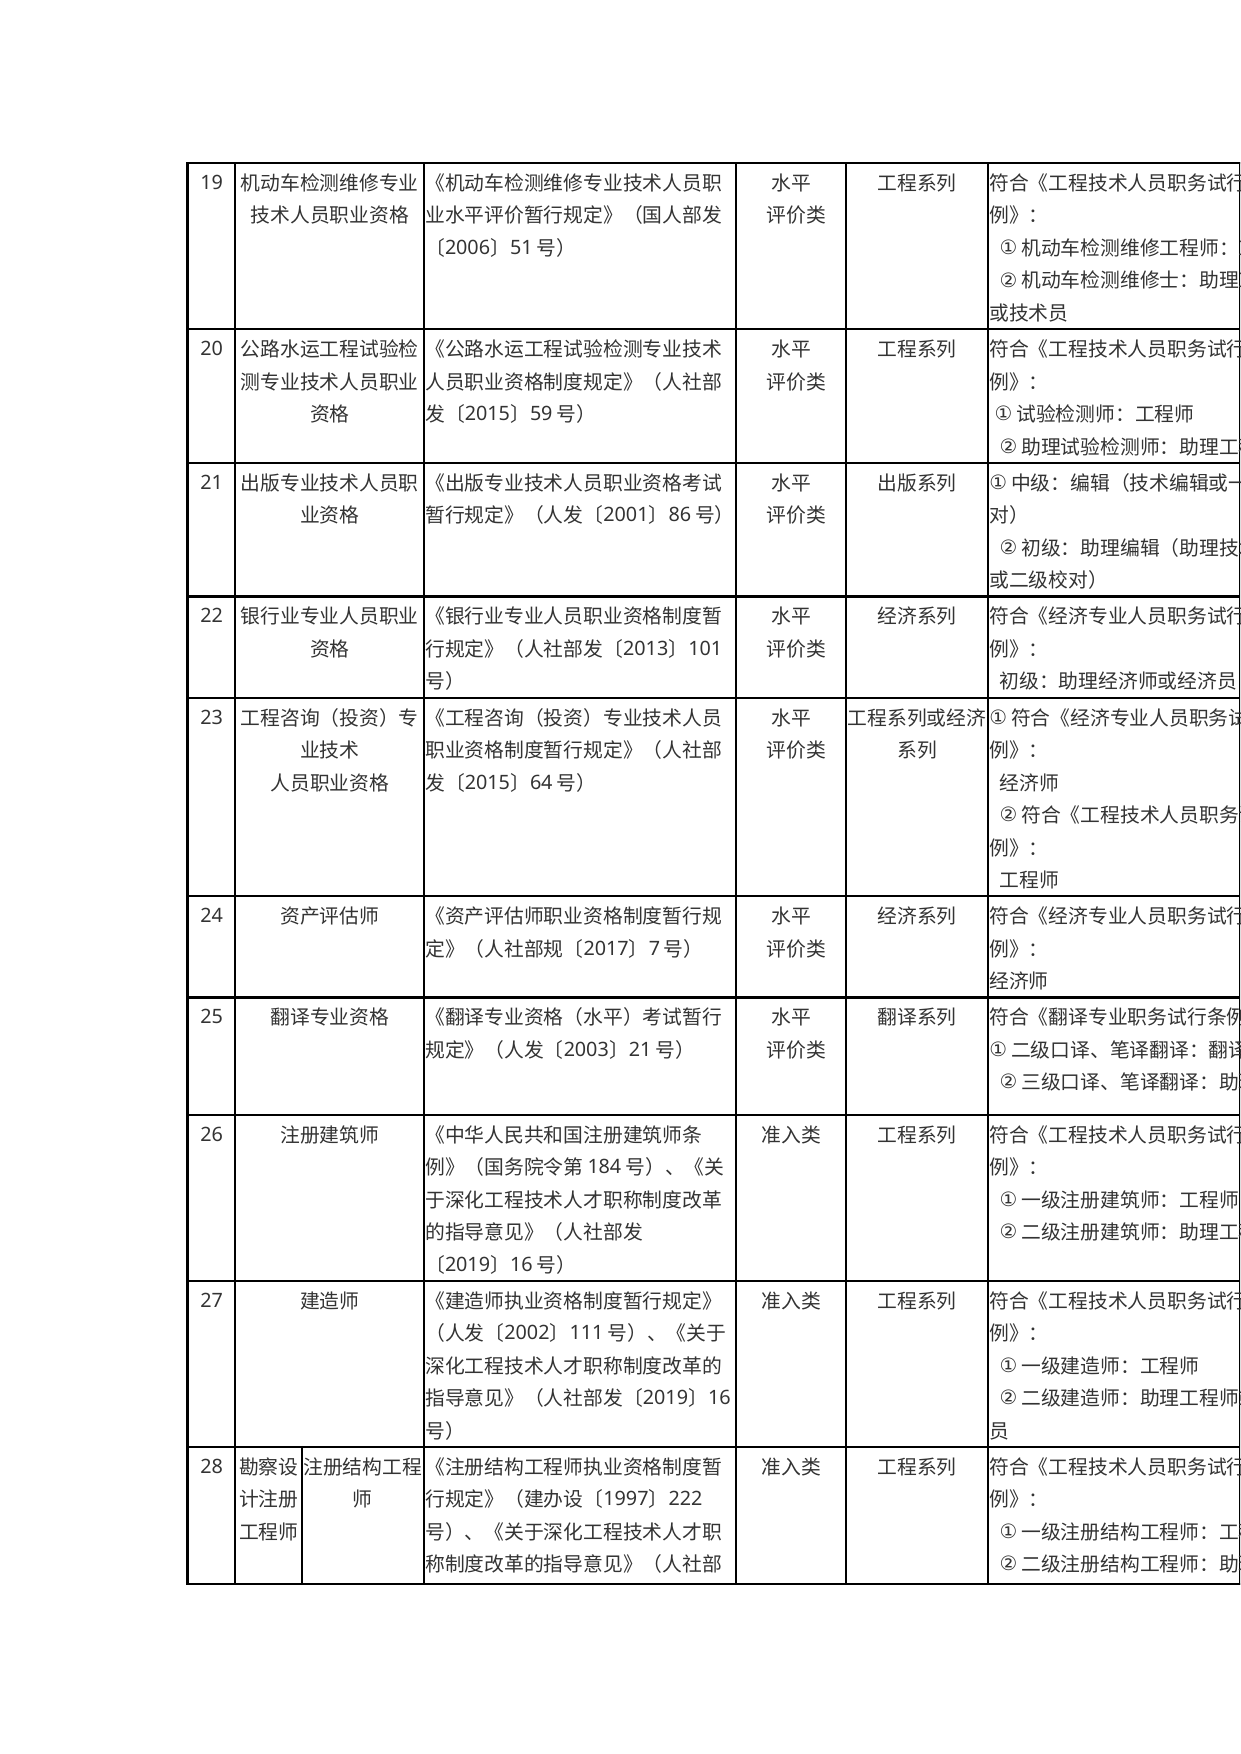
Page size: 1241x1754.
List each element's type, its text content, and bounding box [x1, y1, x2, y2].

table_cell 准入类 [737, 1116, 845, 1280]
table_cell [989, 1448, 1239, 1583]
table_cell 工程系列 [847, 1448, 987, 1583]
table_cell 资产评估师 [236, 897, 423, 996]
table_cell 水平 评价类 [737, 897, 845, 996]
table_cell 符合《工程技术人员职务试行条例》： ①试验检测师：工程师 ②助理试验检测师：助理工程师 [989, 330, 1239, 462]
table_cell 水平 评价类 [737, 699, 845, 895]
table_cell 工程系列或经济系列 [847, 699, 987, 895]
table_cell 注册结构工程师 [303, 1448, 423, 1583]
table_cell 22 [189, 598, 234, 697]
table_cell 工程咨询（投资）专业技术 人员职业资格 [236, 699, 423, 895]
table_cell 工程系列 [847, 1282, 987, 1446]
table_cell 经济系列 [847, 897, 987, 996]
table_cell ①中级：编辑（技术编辑或一级校对） ②初级：助理编辑（助理技术编辑或二级校对） [989, 464, 1239, 595]
table_cell 24 [189, 897, 234, 996]
table_cell 23 [189, 699, 234, 895]
table_cell 20 [189, 330, 234, 462]
table_cell 水平 评价类 [737, 598, 845, 697]
table_cell 21 [189, 464, 234, 595]
table_cell 符合《经济专业人员职务试行条例》： 初级：助理经济师或经济员 [989, 598, 1239, 697]
table_cell 26 [189, 1116, 234, 1280]
table_cell 水平 评价类 [737, 164, 845, 328]
table_cell 符合《工程技术人员职务试行条例》： ①机动车检测维修工程师：工程师 ②机动车检测维修士：助理工程师或技术员 [989, 164, 1239, 328]
table_cell 工程系列 [847, 1116, 987, 1280]
table_cell 《资产评估师职业资格制度暂行规定》（人社部规〔2017〕7号） [425, 897, 735, 996]
table_cell 《中华人民共和国注册建筑师条例》（国务院令第184号）、《关于深化工程技术人才职称制度改革的指导意见》（人社部发〔2019〕16号） [425, 1116, 735, 1280]
table_cell 25 [189, 999, 234, 1113]
table_cell 《建造师执业资格制度暂行规定》（人发〔2002〕111号）、《关于深化工程技术人才职称制度改革的指导意见》（人社部发〔2019〕16号） [425, 1282, 735, 1446]
table_cell 水平 评价类 [737, 330, 845, 462]
table_cell 经济系列 [847, 598, 987, 697]
table_cell 符合《工程技术人员职务试行条例》： ①一级注册建筑师：工程师 ②二级注册建筑师：助理工程师 [989, 1116, 1239, 1280]
table_cell 《公路水运工程试验检测专业技术人员职业资格制度规定》（人社部发〔2015〕59号） [425, 330, 735, 462]
table_cell 公路水运工程试验检测专业技术人员职业资格 [236, 330, 423, 462]
table_cell 建造师 [236, 1282, 423, 1446]
table_cell 28 [189, 1448, 234, 1583]
table_cell 银行业专业人员职业资格 [236, 598, 423, 697]
table_cell 勘察设计注册工程师 [236, 1448, 301, 1583]
table_cell 水平 评价类 [737, 999, 845, 1113]
table_cell 工程系列 [847, 330, 987, 462]
table_cell 出版专业技术人员职业资格 [236, 464, 423, 595]
table_cell 符合《经济专业人员职务试行条例》： 经济师 [989, 897, 1239, 996]
table_cell 出版系列 [847, 464, 987, 595]
table_cell 符合《工程技术人员职务试行条例》： ①一级建造师：工程师 ②二级建造师：助理工程师或技术员 [989, 1282, 1239, 1446]
table_cell 《机动车检测维修专业技术人员职业水平评价暂行规定》（国人部发〔2006〕51号） [425, 164, 735, 328]
table_cell 27 [189, 1282, 234, 1446]
table_cell 《工程咨询（投资）专业技术人员职业资格制度暂行规定》（人社部发〔2015〕64号） [425, 699, 735, 895]
table_cell 《翻译专业资格（水平）考试暂行规定》（人发〔2003〕21号） [425, 999, 735, 1113]
table_cell ①符合《经济专业人员职务试行条例》： 经济师 ②符合《工程技术人员职务试行条例》： 工程师 [989, 699, 1239, 895]
table_cell 机动车检测维修专业技术人员职业资格 [236, 164, 423, 328]
table_cell 翻译专业资格 [236, 999, 423, 1113]
table_cell 《银行业专业人员职业资格制度暂行规定》（人社部发〔2013〕101号） [425, 598, 735, 697]
table_cell 准入类 [737, 1448, 845, 1583]
table_cell 水平 评价类 [737, 464, 845, 595]
table_cell 翻译系列 [847, 999, 987, 1113]
table_cell 符合《翻译专业职务试行条例》： ①二级口译、笔译翻译：翻译 ②三级口译、笔译翻译：助理翻译 [989, 999, 1239, 1113]
table_cell 工程系列 [847, 164, 987, 328]
table_cell 《出版专业技术人员职业资格考试暂行规定》（人发〔2001〕86号） [425, 464, 735, 595]
table_cell 注册建筑师 [236, 1116, 423, 1280]
table_cell 19 [189, 164, 234, 328]
table_cell 准入类 [737, 1282, 845, 1446]
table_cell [425, 1448, 735, 1583]
